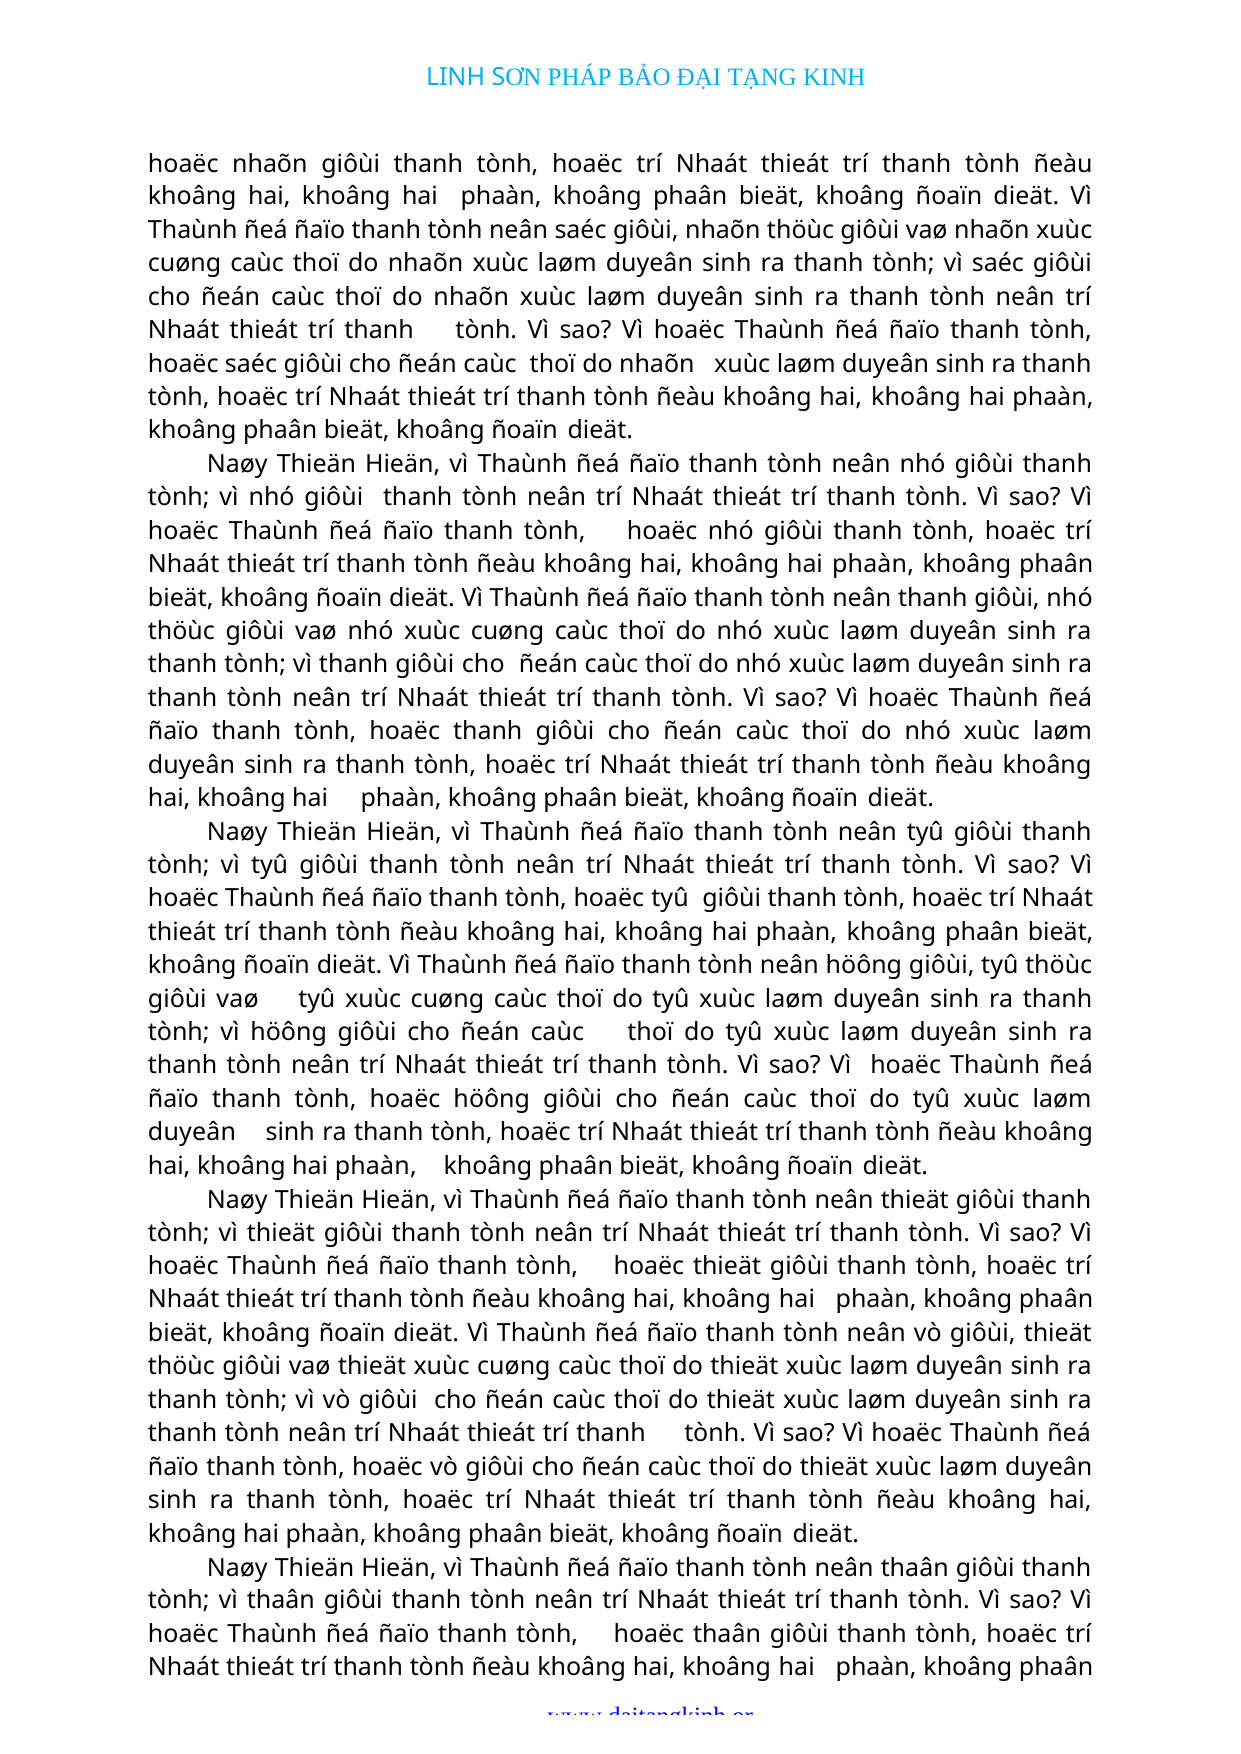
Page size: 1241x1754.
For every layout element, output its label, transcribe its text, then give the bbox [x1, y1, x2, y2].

text Naøy Thieän Hieän, vì Thaùnh ñeá ñaïo thanh tònh neân nhó giôùi thanh tònh; vì nhó giôùi thanh tònh neân trí Nhaát thieát trí thanh tònh. Vì sao? Vì hoaëc Thaùnh ñeá ñaïo thanh tònh, hoaëc nhó giôùi thanh tònh, hoaëc trí Nhaát thieát trí thanh tònh ñeàu khoâng hai, khoâng hai phaàn, khoâng phaân bieät, khoâng ñoaïn dieät. Vì Thaùnh ñeá ñaïo thanh tònh neân thanh giôùi, nhó thöùc giôùi vaø nhó xuùc cuøng caùc thoï do nhó xuùc laøm duyeân sinh ra thanh tònh; vì thanh giôùi cho ñeán caùc thoï do nhó xuùc laøm duyeân sinh ra thanh tònh neân trí Nhaát thieát trí thanh tònh. Vì sao? Vì hoaëc Thaùnh ñeá ñaïo thanh tònh, hoaëc thanh giôùi cho ñeán caùc thoï do nhó xuùc laøm duyeân sinh ra thanh tònh, hoaëc trí Nhaát thieát trí thanh tònh ñeàu khoâng hai, khoâng hai phaàn, khoâng phaân bieät, khoâng ñoaïn dieät. [148, 446, 1093, 814]
text hoaëc nhaõn giôùi thanh tònh, hoaëc trí Nhaát thieát trí thanh tònh ñeàu khoâng hai, khoâng hai phaàn, khoâng phaân bieät, khoâng ñoaïn dieät. Vì Thaùnh ñeá ñaïo thanh tònh neân saéc giôùi, nhaõn thöùc giôùi vaø nhaõn xuùc cuøng caùc thoï do nhaõn xuùc laøm duyeân sinh ra thanh tònh; vì saéc giôùi cho ñeán caùc thoï do nhaõn xuùc laøm duyeân sinh ra thanh tònh neân trí Nhaát thieát trí thanh tònh. Vì sao? Vì hoaëc Thaùnh ñeá ñaïo thanh tònh, hoaëc saéc giôùi cho ñeán caùc thoï do nhaõn xuùc laøm duyeân sinh ra thanh tònh, hoaëc trí Nhaát thieát trí thanh tònh ñeàu khoâng hai, khoâng hai phaàn, khoâng phaân bieät, khoâng ñoaïn dieät. [148, 145, 1093, 446]
text Naøy Thieän Hieän, vì Thaùnh ñeá ñaïo thanh tònh neân thieät giôùi thanh tònh; vì thieät giôùi thanh tònh neân trí Nhaát thieát trí thanh tònh. Vì sao? Vì hoaëc Thaùnh ñeá ñaïo thanh tònh, hoaëc thieät giôùi thanh tònh, hoaëc trí Nhaát thieát trí thanh tònh ñeàu khoâng hai, khoâng hai phaàn, khoâng phaân bieät, khoâng ñoaïn dieät. Vì Thaùnh ñeá ñaïo thanh tònh neân vò giôùi, thieät thöùc giôùi vaø thieät xuùc cuøng caùc thoï do thieät xuùc laøm duyeân sinh ra thanh tònh; vì vò giôùi cho ñeán caùc thoï do thieät xuùc laøm duyeân sinh ra thanh tònh neân trí Nhaát thieát trí thanh tònh. Vì sao? Vì hoaëc Thaùnh ñeá ñaïo thanh tònh, hoaëc vò giôùi cho ñeán caùc thoï do thieät xuùc laøm duyeân sinh ra thanh tònh, hoaëc trí Nhaát thieát trí thanh tònh ñeàu khoâng hai, khoâng hai phaàn, khoâng phaân bieät, khoâng ñoaïn dieät. [148, 1182, 1093, 1549]
text Naøy Thieän Hieän, vì Thaùnh ñeá ñaïo thanh tònh neân tyû giôùi thanh tònh; vì tyû giôùi thanh tònh neân trí Nhaát thieát trí thanh tònh. Vì sao? Vì hoaëc Thaùnh ñeá ñaïo thanh tònh, hoaëc tyû giôùi thanh tònh, hoaëc trí Nhaát thieát trí thanh tònh ñeàu khoâng hai, khoâng hai phaàn, khoâng phaân bieät, khoâng ñoaïn dieät. Vì Thaùnh ñeá ñaïo thanh tònh neân höông giôùi, tyû thöùc giôùi vaø tyû xuùc cuøng caùc thoï do tyû xuùc laøm duyeân sinh ra thanh tònh; vì höông giôùi cho ñeán caùc thoï do tyû xuùc laøm duyeân sinh ra thanh tònh neân trí Nhaát thieát trí thanh tònh. Vì sao? Vì hoaëc Thaùnh ñeá ñaïo thanh tònh, hoaëc höông giôùi cho ñeán caùc thoï do tyû xuùc laøm duyeân sinh ra thanh tònh, hoaëc trí Nhaát thieát trí thanh tònh ñeàu khoâng hai, khoâng hai phaàn, khoâng phaân bieät, khoâng ñoaïn dieät. [148, 814, 1093, 1182]
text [148, 1549, 1093, 1683]
